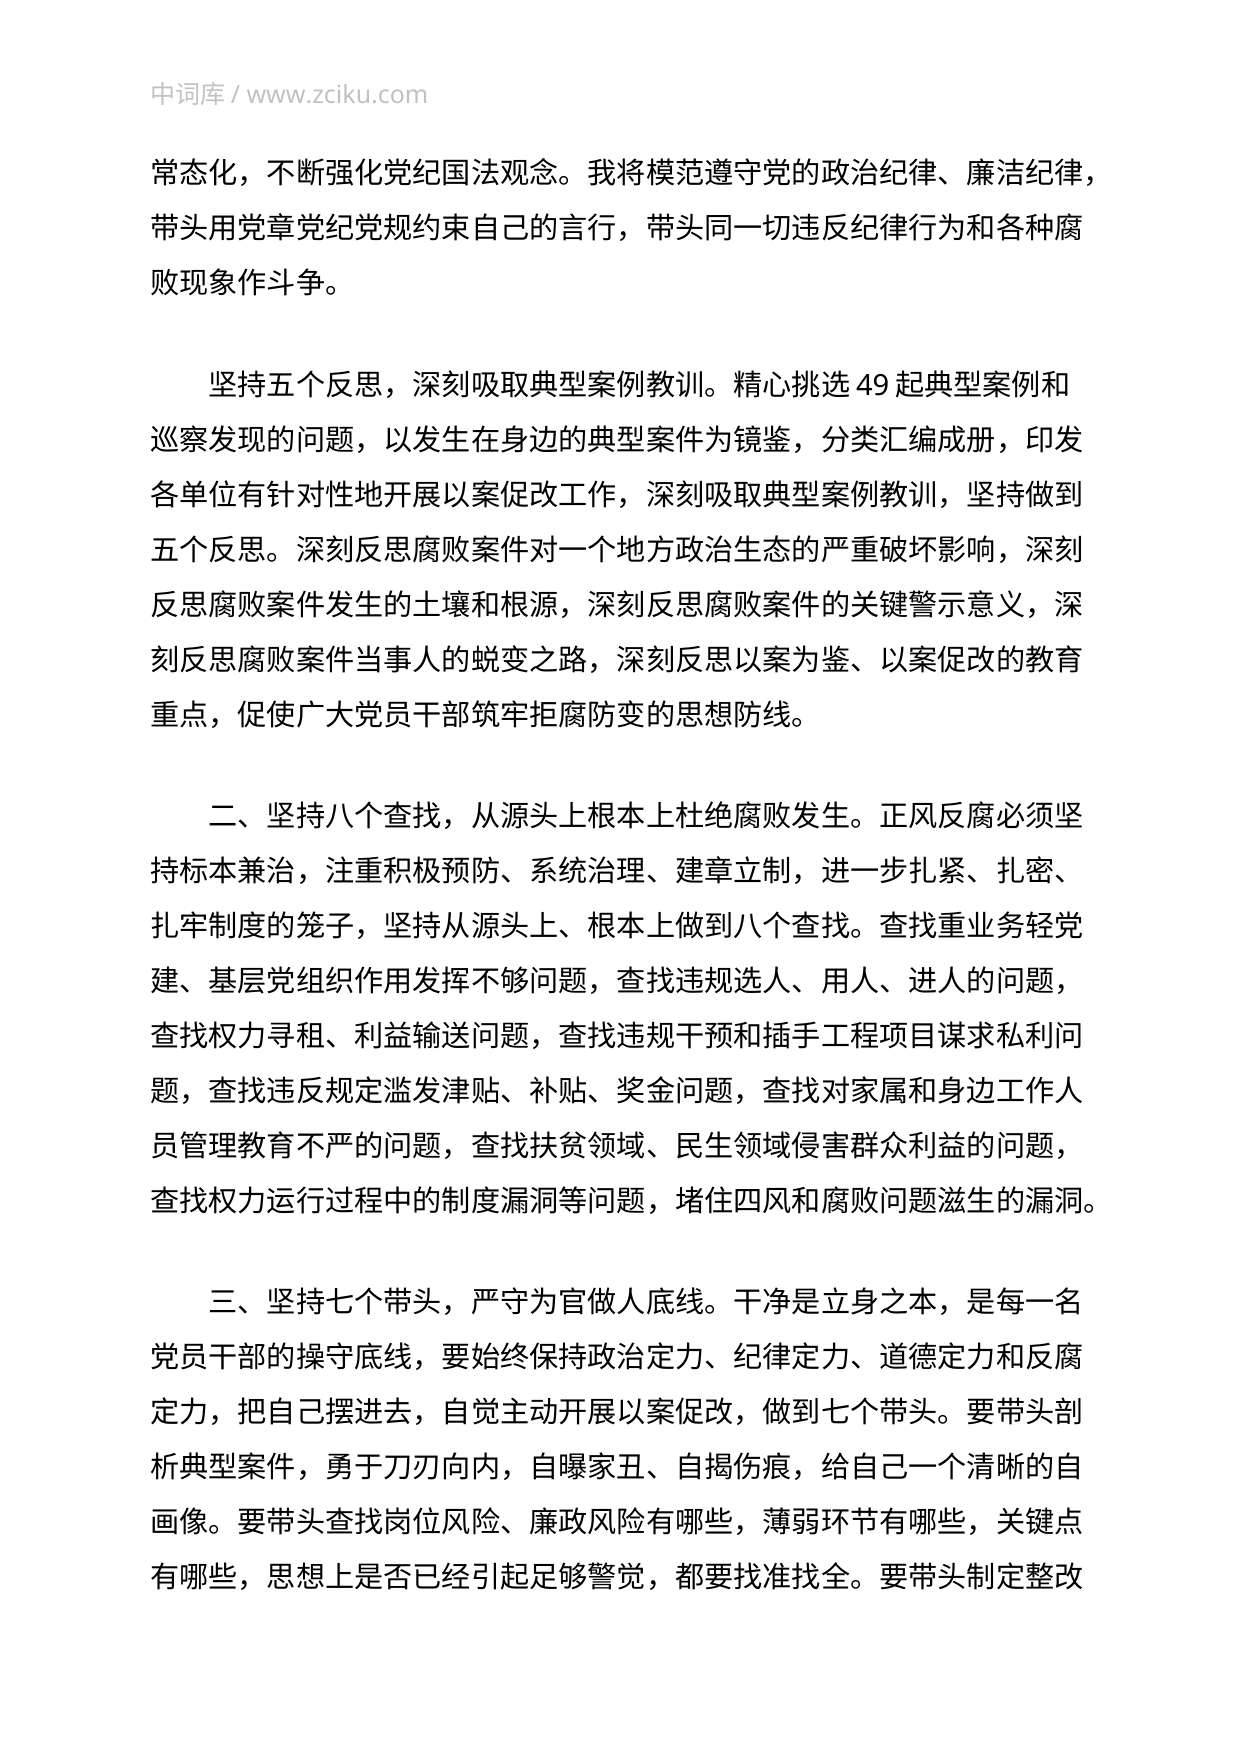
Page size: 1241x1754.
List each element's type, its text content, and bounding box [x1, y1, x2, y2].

text 坚持五个反思，深刻吸取典型案例教训。精心挑选49起典型案例和巡察发现的问题，以发生在身边的典型案件为镜鉴，分类汇编成册，印发各单位有针对性地开展以案促改工作，深刻吸取典型案例教训，坚持做到五个反思。深刻反思腐败案件对一个地方政治生态的严重破坏影响，深刻反思腐败案件发生的土壤和根源，深刻反思腐败案件的关键警示意义，深刻反思腐败案件当事人的蜕变之路，深刻反思以案为鉴、以案促改的教育重点，促使广大党员干部筑牢拒腐防变的思想防线。 [150, 362, 1090, 733]
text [150, 150, 1090, 302]
text 二、坚持八个查找，从源头上根本上杜绝腐败发生。正风反腐必须坚持标本兼治，注重积极预防、系统治理、建章立制，进一步扎紧、扎密、扎牢制度的笼子，坚持从源头上、根本上做到八个查找。查找重业务轻党建、基层党组织作用发挥不够问题，查找违规选人、用人、进人的问题，查找权力寻租、利益输送问题，查找违规干预和插手工程项目谋求私利问题，查找违反规定滥发津贴、补贴、奖金问题，查找对家属和身边工作人员管理教育不严的问题，查找扶贫领域、民生领域侵害群众利益的问题，查找权力运行过程中的制度漏洞等问题，堵住四风和腐败问题滋生的漏洞。 [150, 793, 1090, 1219]
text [150, 1279, 1090, 1596]
